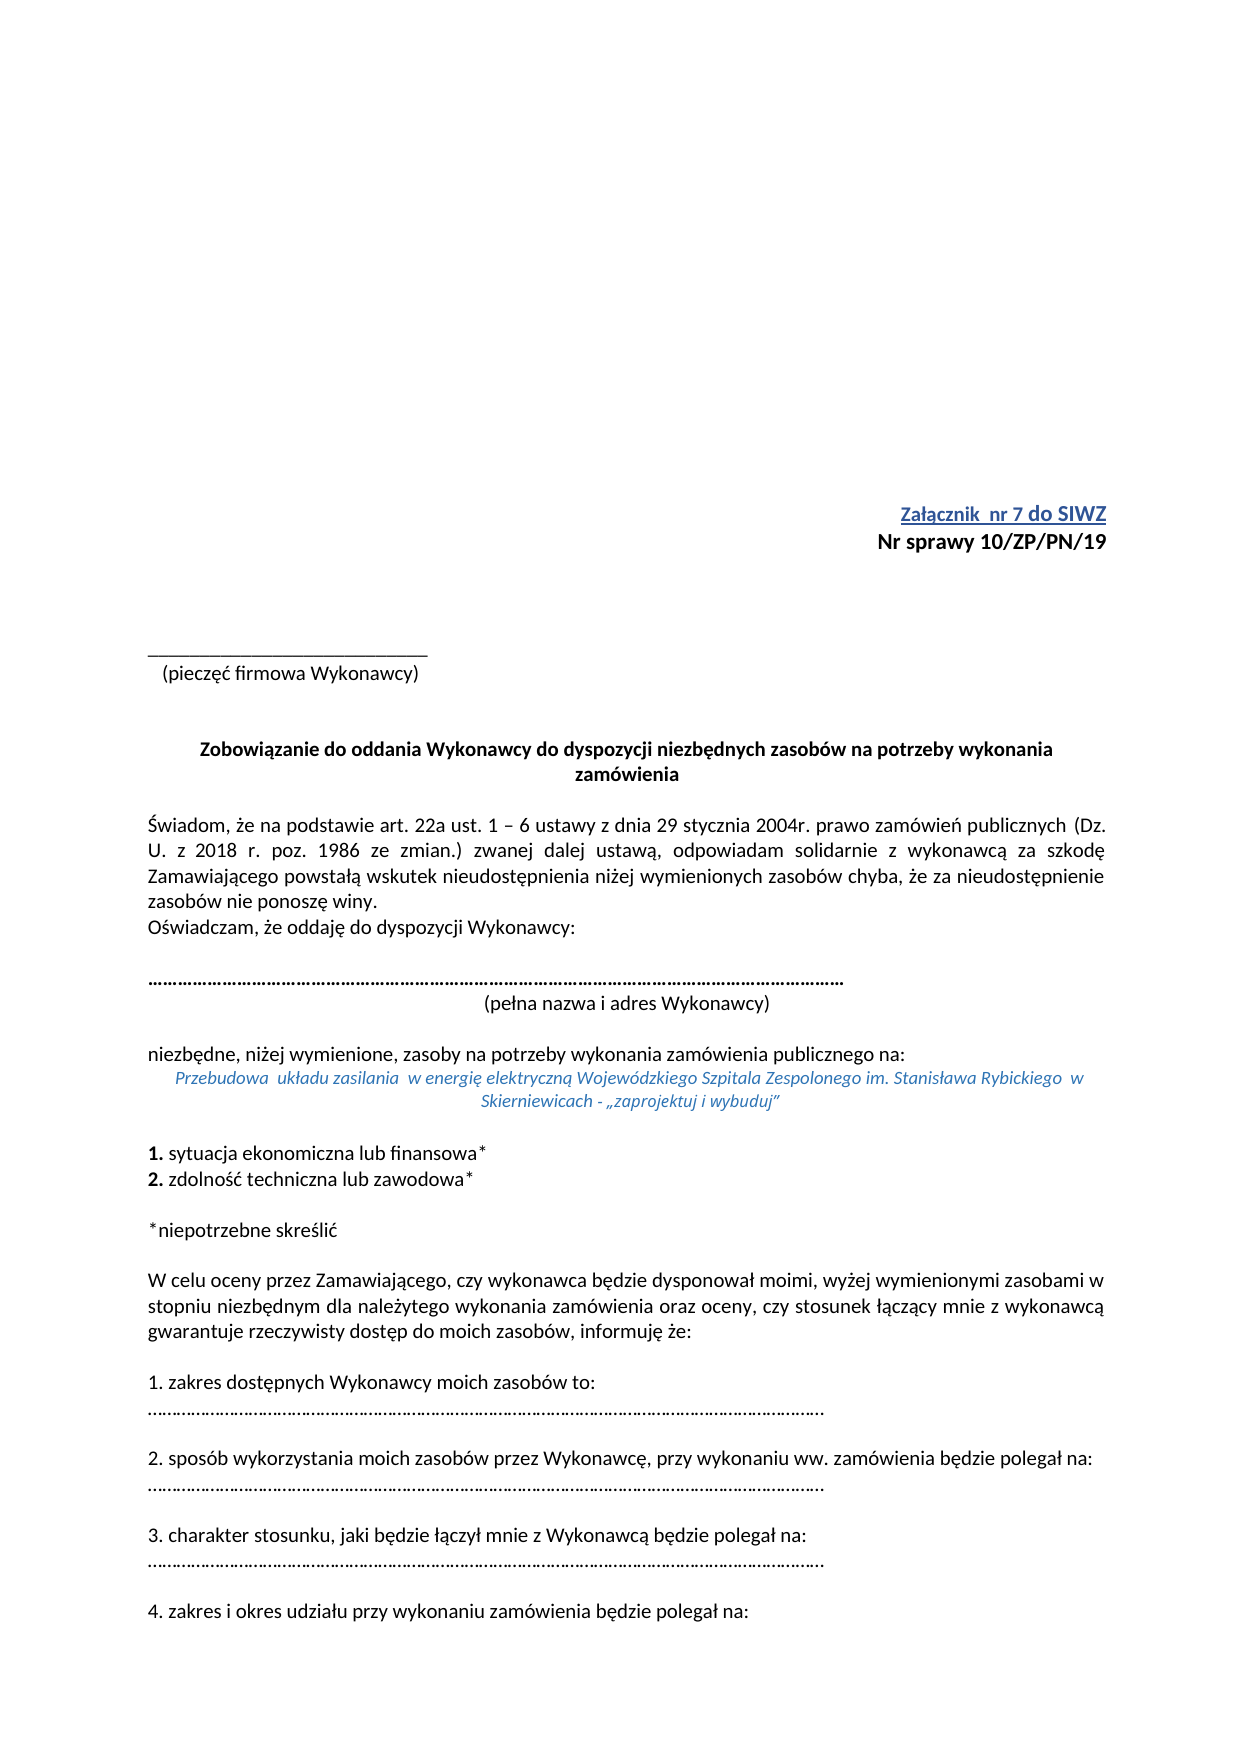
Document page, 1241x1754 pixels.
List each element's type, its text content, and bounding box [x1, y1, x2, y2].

text niezbędne, niżej wymienione, zasoby na potrzeby wykonania zamówienia publicznego na: [148, 1041, 1114, 1066]
text *niepotrzebne skreślić [148, 1217, 1106, 1242]
text Załącznik nr 7 do SIWZ [148, 499, 1106, 527]
text 1. sytuacja ekonomiczna lub finansowa* [148, 1141, 1106, 1166]
text …………………………………………………………………………………………………………………………… [148, 1395, 1106, 1420]
text ___________________________ [148, 634, 1106, 660]
text 2. zdolność techniczna lub zawodowa* [148, 1166, 1106, 1191]
text W celu oceny przez Zamawiającego, czy wykonawca będzie dysponował moimi, wyżej wymienionymi zasobami w stopniu niezbędnym dla należytego wykonania zamówienia oraz oceny, czy stosunek łączący mnie z wykonawcą gwarantuje rzeczywisty dostęp do moich zasobów, informuję że: [148, 1268, 1106, 1344]
text 4. zakres i okres udziału przy wykonaniu zamówienia będzie polegał na: [148, 1598, 1106, 1623]
text Nr sprawy 10/ZP/PN/19 [148, 527, 1106, 556]
text 2. sposób wykorzystania moich zasobów przez Wykonawcę, przy wykonaniu ww. zamówienia będzie polegał na: [148, 1446, 1106, 1471]
text …………………………………………………………………………………………………………………………… [148, 1471, 1106, 1496]
text (pełna nazwa i adres Wykonawcy) [148, 990, 1106, 1016]
text Świadom, że na podstawie art. 22a ust. 1 – 6 ustawy z dnia 29 stycznia 2004r. prawo zamówień publicznych (Dz. U. z 2018 r. poz. 1986 ze zmian.) zwanej dalej ustawą, odpowiadam solidarnie z wykonawcą za szkodę Zamawiającego powstałą wskutek nieudostępnienia niżej wymienionych zasobów chyba, że za nieudostępnienie zasobów nie ponoszę winy. [148, 812, 1106, 914]
text 1. zakres dostępnych Wykonawcy moich zasobów to: [148, 1369, 1106, 1395]
text Zobowiązanie do oddania Wykonawcy do dyspozycji niezbędnych zasobów na potrzeby wykonania zamówienia [148, 736, 1106, 787]
text …………………………………………………………………………………………………………………………… [148, 939, 1106, 990]
text 3. charakter stosunku, jaki będzie łączył mnie z Wykonawcą będzie polegał na: [148, 1522, 1106, 1547]
text Przebudowa układu zasilania w energię elektryczną Wojewódzkiego Szpitala Zespolonego im. Stanisława Rybickiego w Skierniewicach - „zaprojektuj i wybuduj” [148, 1066, 1114, 1112]
text Oświadczam, że oddaję do dyspozycji Wykonawcy: [148, 914, 1106, 939]
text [148, 1547, 1106, 1573]
text (pieczęć firmowa Wykonawcy) [148, 660, 1106, 685]
